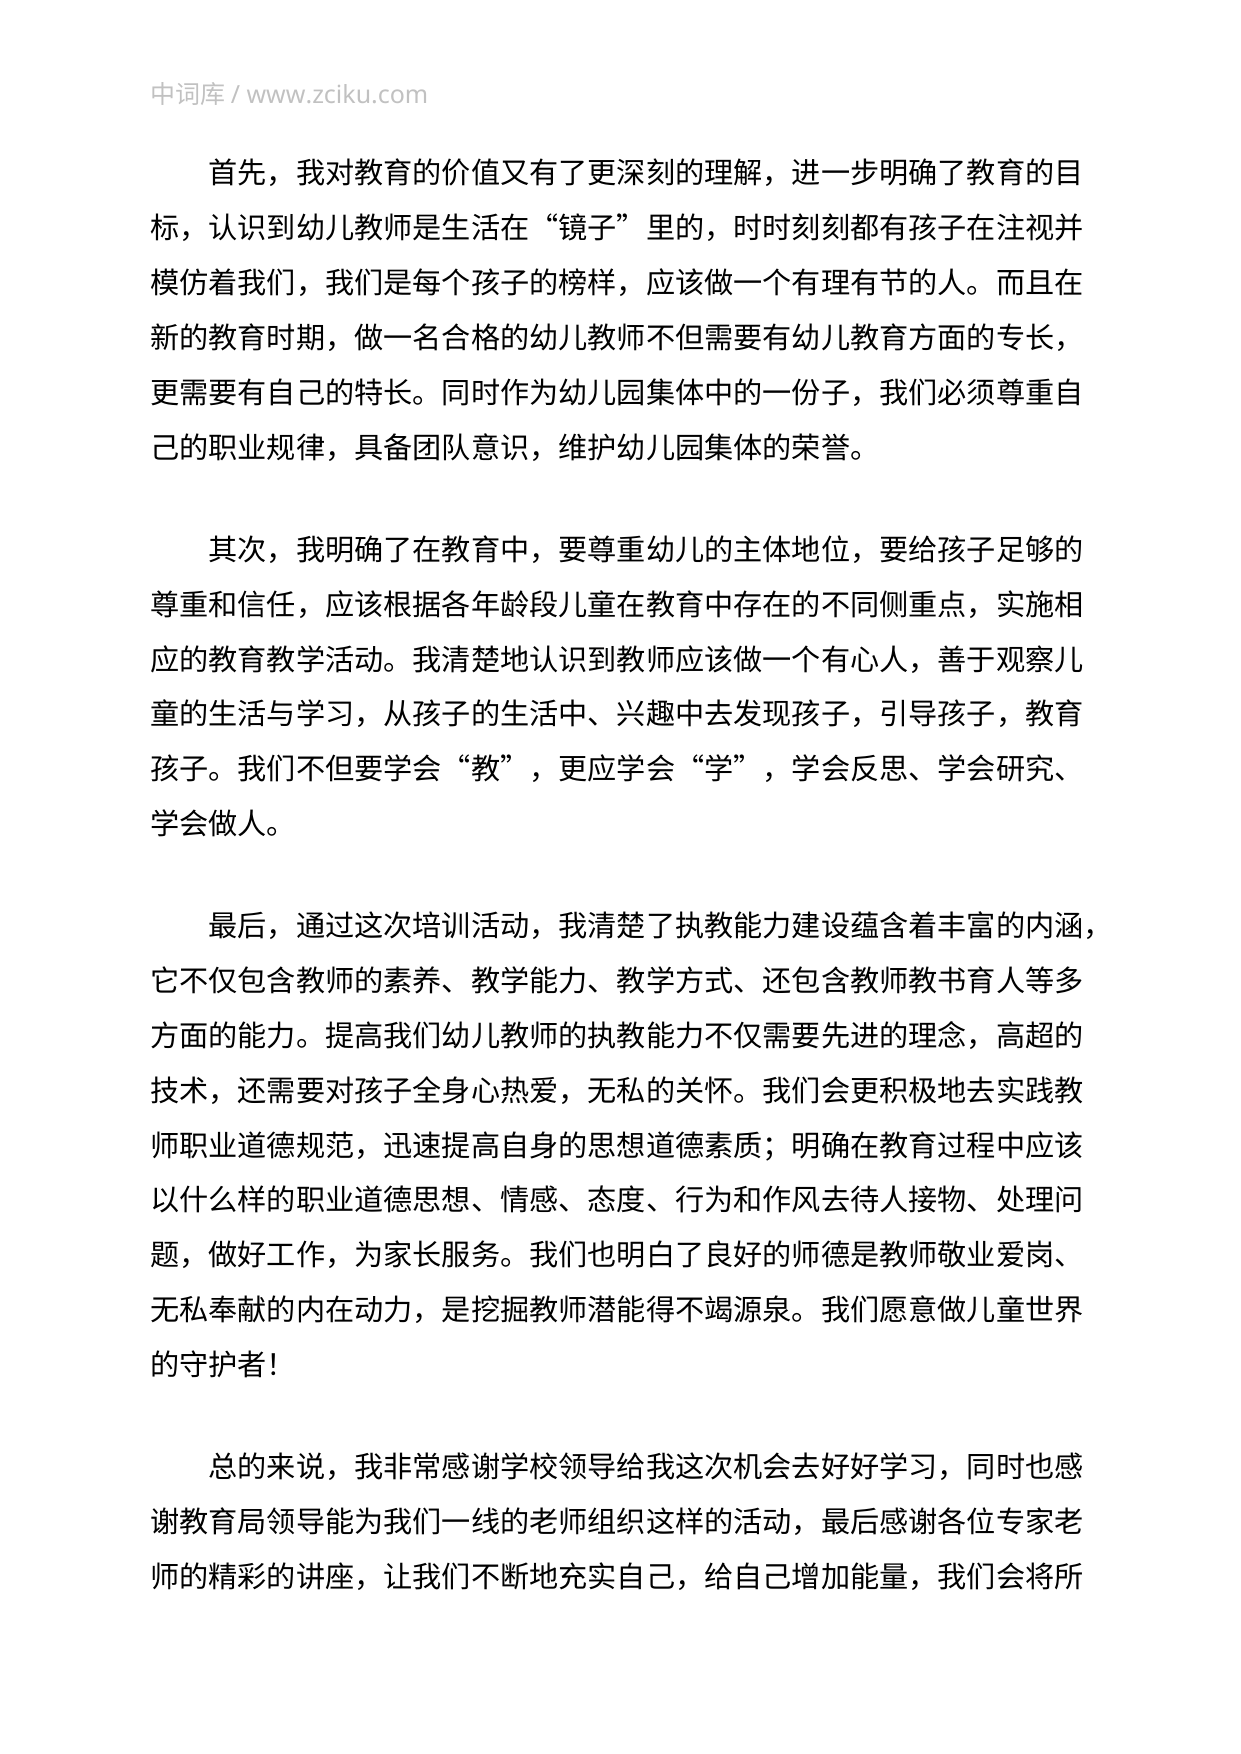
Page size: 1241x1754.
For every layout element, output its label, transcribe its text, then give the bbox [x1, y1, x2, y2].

text 其次，我明确了在教育中，要尊重幼儿的主体地位，要给孩子足够的尊重和信任，应该根据各年龄段儿童在教育中存在的不同侧重点，实施相应的教育教学活动。我清楚地认识到教师应该做一个有心人，善于观察儿童的生活与学习，从孩子的生活中、兴趣中去发现孩子，引导孩子，教育孩子。我们不但要学会“教”，更应学会“学”，学会反思、学会研究、学会做人。 [150, 526, 1090, 843]
text 最后，通过这次培训活动，我清楚了执教能力建设蕴含着丰富的内涵，它不仅包含教师的素养、教学能力、教学方式、还包含教师教书育人等多方面的能力。提高我们幼儿教师的执教能力不仅需要先进的理念，高超的技术，还需要对孩子全身心热爱，无私的关怀。我们会更积极地去实践教师职业道德规范，迅速提高自身的思想道德素质；明确在教育过程中应该以什么样的职业道德思想、情感、态度、行为和作风去待人接物、处理问题，做好工作，为家长服务。我们也明白了良好的师德是教师敬业爱岗、无私奉献的内在动力，是挖掘教师潜能得不竭源泉。我们愿意做儿童世界的守护者！ [150, 902, 1090, 1384]
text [150, 1443, 1090, 1596]
text 首先，我对教育的价值又有了更深刻的理解，进一步明确了教育的目标，认识到幼儿教师是生活在“镜子”里的，时时刻刻都有孩子在注视并模仿着我们，我们是每个孩子的榜样，应该做一个有理有节的人。而且在新的教育时期，做一名合格的幼儿教师不但需要有幼儿教育方面的专长，更需要有自己的特长。同时作为幼儿园集体中的一份子，我们必须尊重自己的职业规律，具备团队意识，维护幼儿园集体的荣誉。 [150, 150, 1090, 467]
